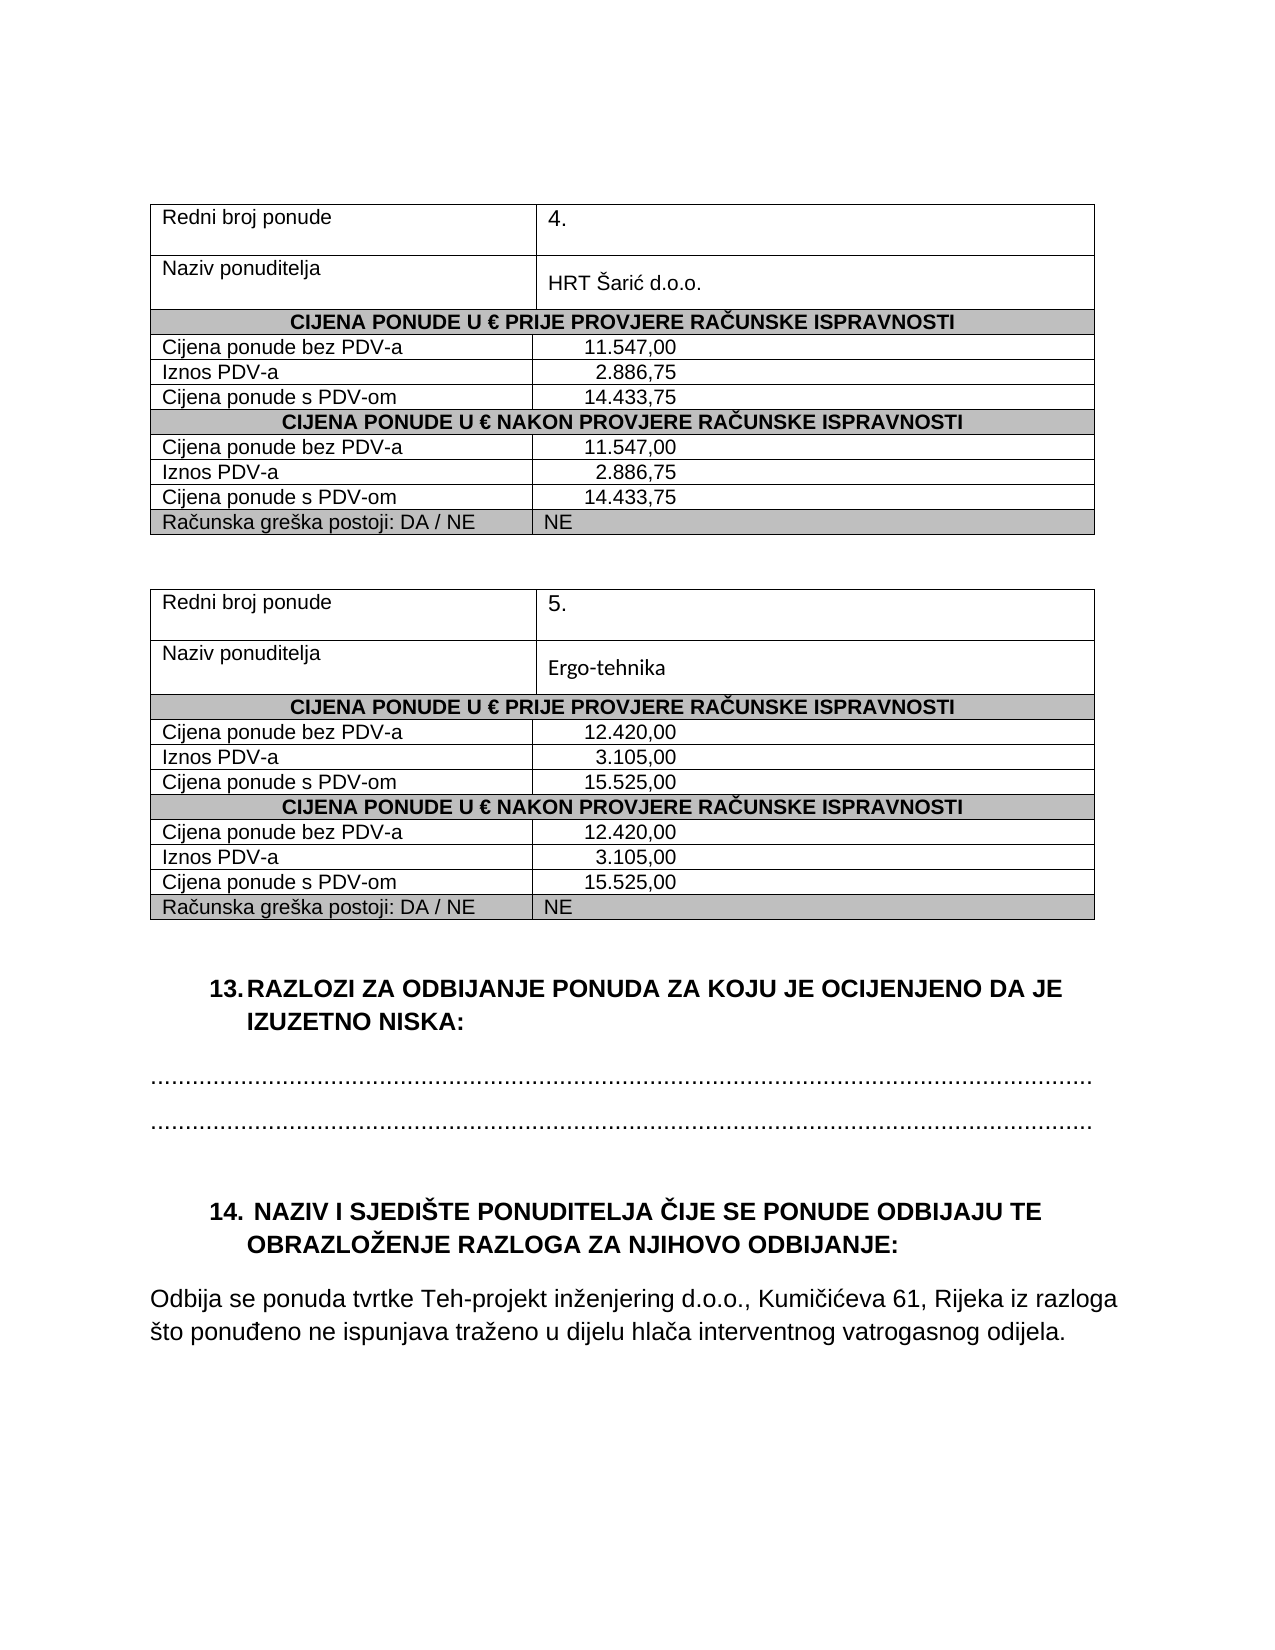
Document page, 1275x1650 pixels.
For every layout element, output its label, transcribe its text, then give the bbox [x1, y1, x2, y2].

table_header 4. [537, 205, 1094, 255]
table_cell Cijena ponude s PDV-om [151, 485, 532, 509]
table_cell 14.433,75 [533, 385, 1094, 409]
table_cell Cijena ponude s PDV-om [151, 770, 532, 794]
table_cell HRT Šarić d.o.o. [537, 256, 1094, 309]
table_cell 3.105,00 [533, 845, 1094, 869]
list RAZLOZI ZA ODBIJANJE PONUDA ZA KOJU JE OCIJENJENO DA JE IZUZETNO NISKA: [209, 974, 1125, 1036]
table_cell Iznos PDV-a [151, 360, 532, 384]
table_header Redni broj ponude [151, 205, 536, 255]
table_cell 14.433,75 [533, 485, 1094, 509]
table_cell CIJENA PONUDE U € PRIJE PROVJERE RAČUNSKE ISPRAVNOSTI [151, 695, 1094, 719]
table_cell Iznos PDV-a [151, 460, 532, 484]
table_cell Cijena ponude bez PDV-a [151, 720, 532, 744]
table_cell Iznos PDV-a [151, 845, 532, 869]
table_cell Naziv ponuditelja [151, 256, 536, 309]
table_cell 12.420,00 [533, 820, 1094, 844]
list NAZIV I SJEDIŠTE PONUDITELJA ČIJE SE PONUDE ODBIJAJU TE OBRAZLOŽENJE RAZLOGA ZA NJIHOVO ODBIJANJE: [209, 1197, 1125, 1259]
table_cell CIJENA PONUDE U € NAKON PROVJERE RAČUNSKE ISPRAVNOSTI [151, 795, 1094, 819]
table_cell Cijena ponude bez PDV-a [151, 820, 532, 844]
table_cell NE [533, 510, 1094, 534]
table_cell 2.886,75 [533, 360, 1094, 384]
text ........................................................................................................................................ [150, 1061, 1125, 1089]
table_cell Cijena ponude s PDV-om [151, 870, 532, 894]
table_cell 15.525,00 [533, 870, 1094, 894]
table_cell 2.886,75 [533, 460, 1094, 484]
table_header Redni broj ponude [151, 590, 536, 640]
text Odbija se ponuda tvrtke Teh-projekt inženjering d.o.o., Kumičićeva 61, Rijeka iz razloga što ponuđeno ne ispunjava traženo u dijelu hlača interventnog vatrogasnog odijela. [150, 1284, 1125, 1346]
table_cell 12.420,00 [533, 720, 1094, 744]
table_cell 11.547,00 [533, 335, 1094, 359]
table_cell Cijena ponude bez PDV-a [151, 435, 532, 459]
table_cell Cijena ponude bez PDV-a [151, 335, 532, 359]
table_cell CIJENA PONUDE U € PRIJE PROVJERE RAČUNSKE ISPRAVNOSTI [151, 310, 1094, 334]
table_cell NE [533, 895, 1094, 919]
table_cell CIJENA PONUDE U € NAKON PROVJERE RAČUNSKE ISPRAVNOSTI [151, 410, 1094, 434]
table_header 5. [537, 590, 1094, 640]
table_cell Računska greška postoji: DA / NE [151, 510, 532, 534]
table_cell Ergo-tehnika [537, 641, 1094, 694]
table_cell Iznos PDV-a [151, 745, 532, 769]
table_cell Naziv ponuditelja [151, 641, 536, 694]
table_cell Računska greška postoji: DA / NE [151, 895, 532, 919]
table_cell 15.525,00 [533, 770, 1094, 794]
table_cell 11.547,00 [533, 435, 1094, 459]
table_cell 3.105,00 [533, 745, 1094, 769]
text ........................................................................................................................................ [150, 1106, 1125, 1135]
table_cell Cijena ponude s PDV-om [151, 385, 532, 409]
